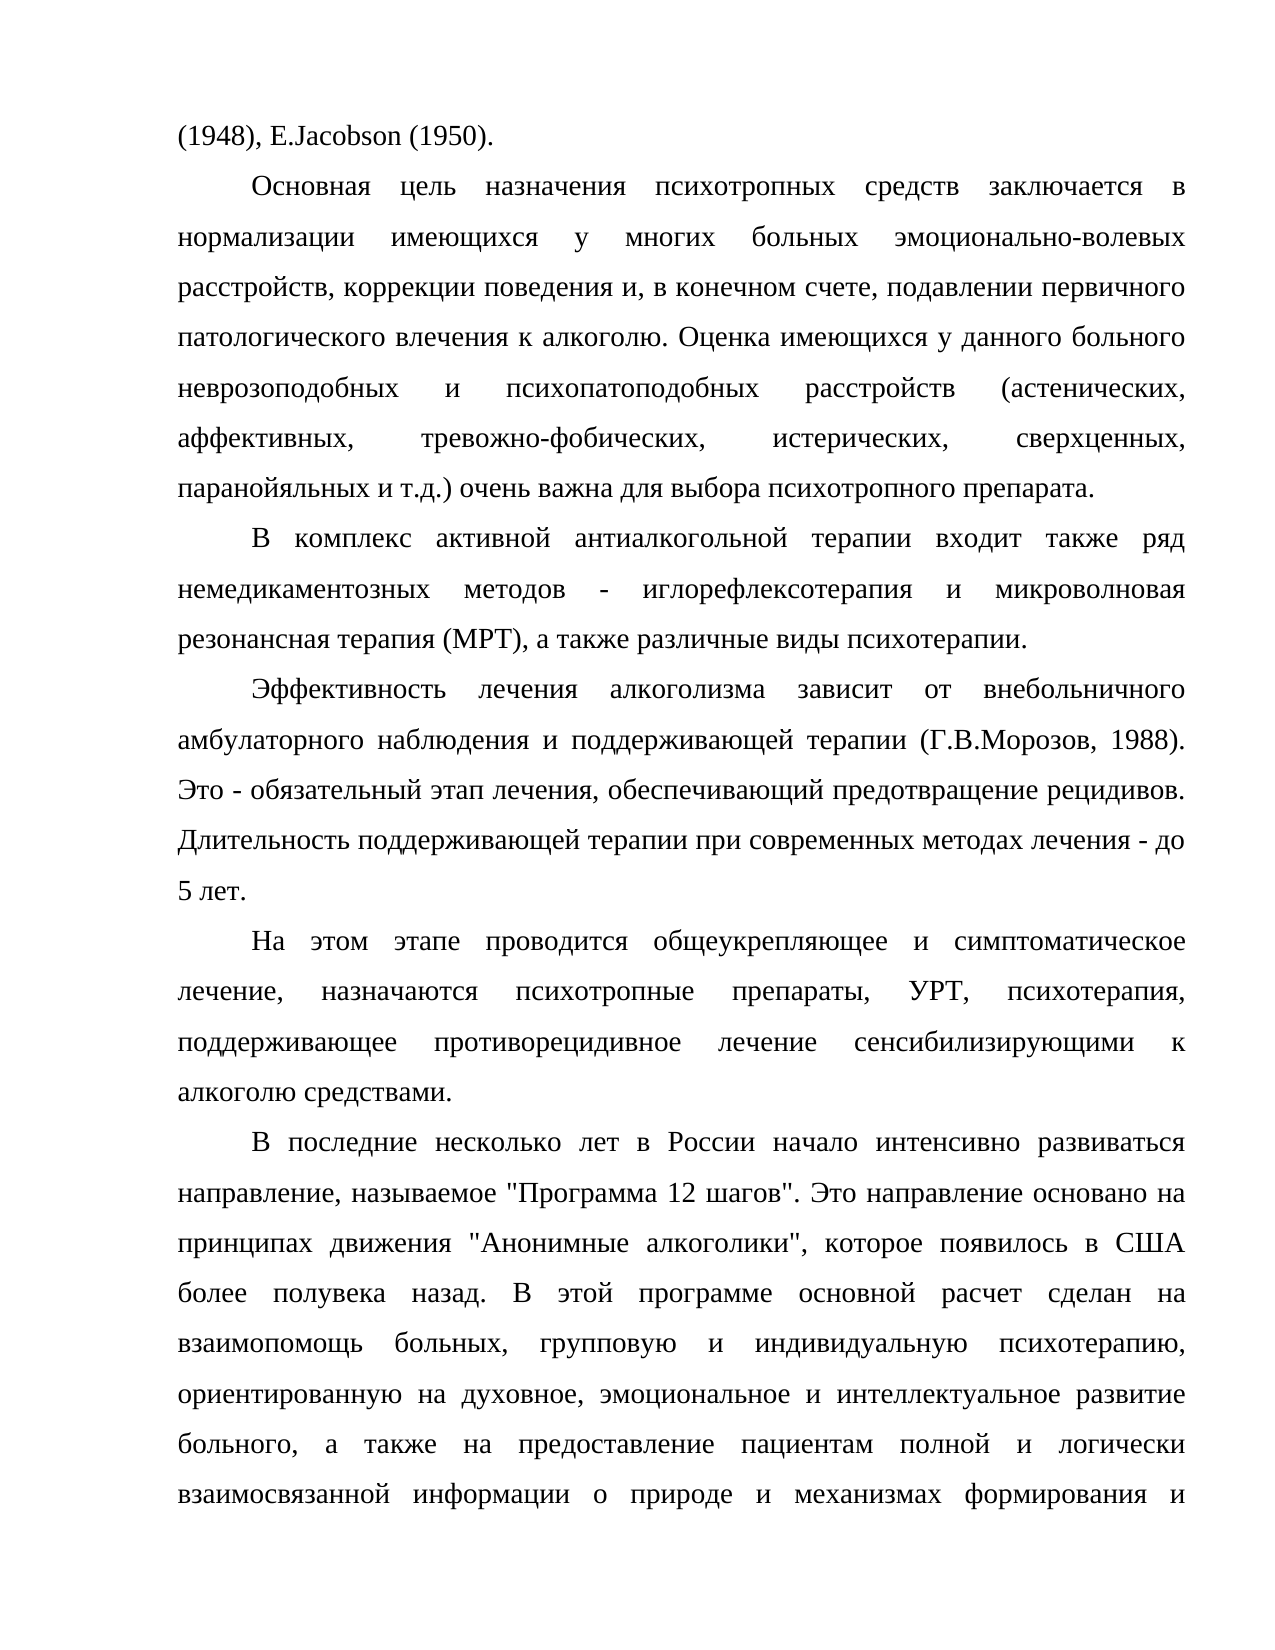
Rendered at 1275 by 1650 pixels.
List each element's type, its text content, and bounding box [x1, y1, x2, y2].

text Эффективность лечения алкоголизма зависит от внебольничного амбулаторного наблюдения и поддерживающей терапии (Г.В.Морозов, 1988). Это - обязательный этап лечения, обеспечивающий предотвращение рецидивов. Длительность поддерживающей терапии при современных методах лечения - до 5 лет. [177, 672, 1186, 906]
text На этом этапе проводится общеукрепляющее и симптоматическое лечение, назначаются психотропные препараты, УРТ, психотерапия, поддерживающее противорецидивное лечение сенсибилизирующими к алкоголю средствами. [177, 923, 1186, 1108]
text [177, 1124, 1186, 1510]
text Основная цель назначения психотропных средств заключается в нормализации имеющихся у многих больных эмоционально-волевых расстройств, коррекции поведения и, в конечном счете, подавлении первичного патологического влечения к алкоголю. Оценка имеющихся у данного больного неврозоподобных и психопатоподобных расстройств (астенических, аффективных, тревожно-фобических, истерических, сверхценных, паранойяльных и т.д.) очень важна для выбора психотропного препарата. [177, 168, 1186, 504]
text В комплекс активной антиалкогольной терапии входит также ряд немедикаментозных методов - иглорефлексотерапия и микроволновая резонансная терапия (МРТ), а также различные виды психотерапии. [177, 521, 1186, 655]
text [177, 118, 1186, 152]
